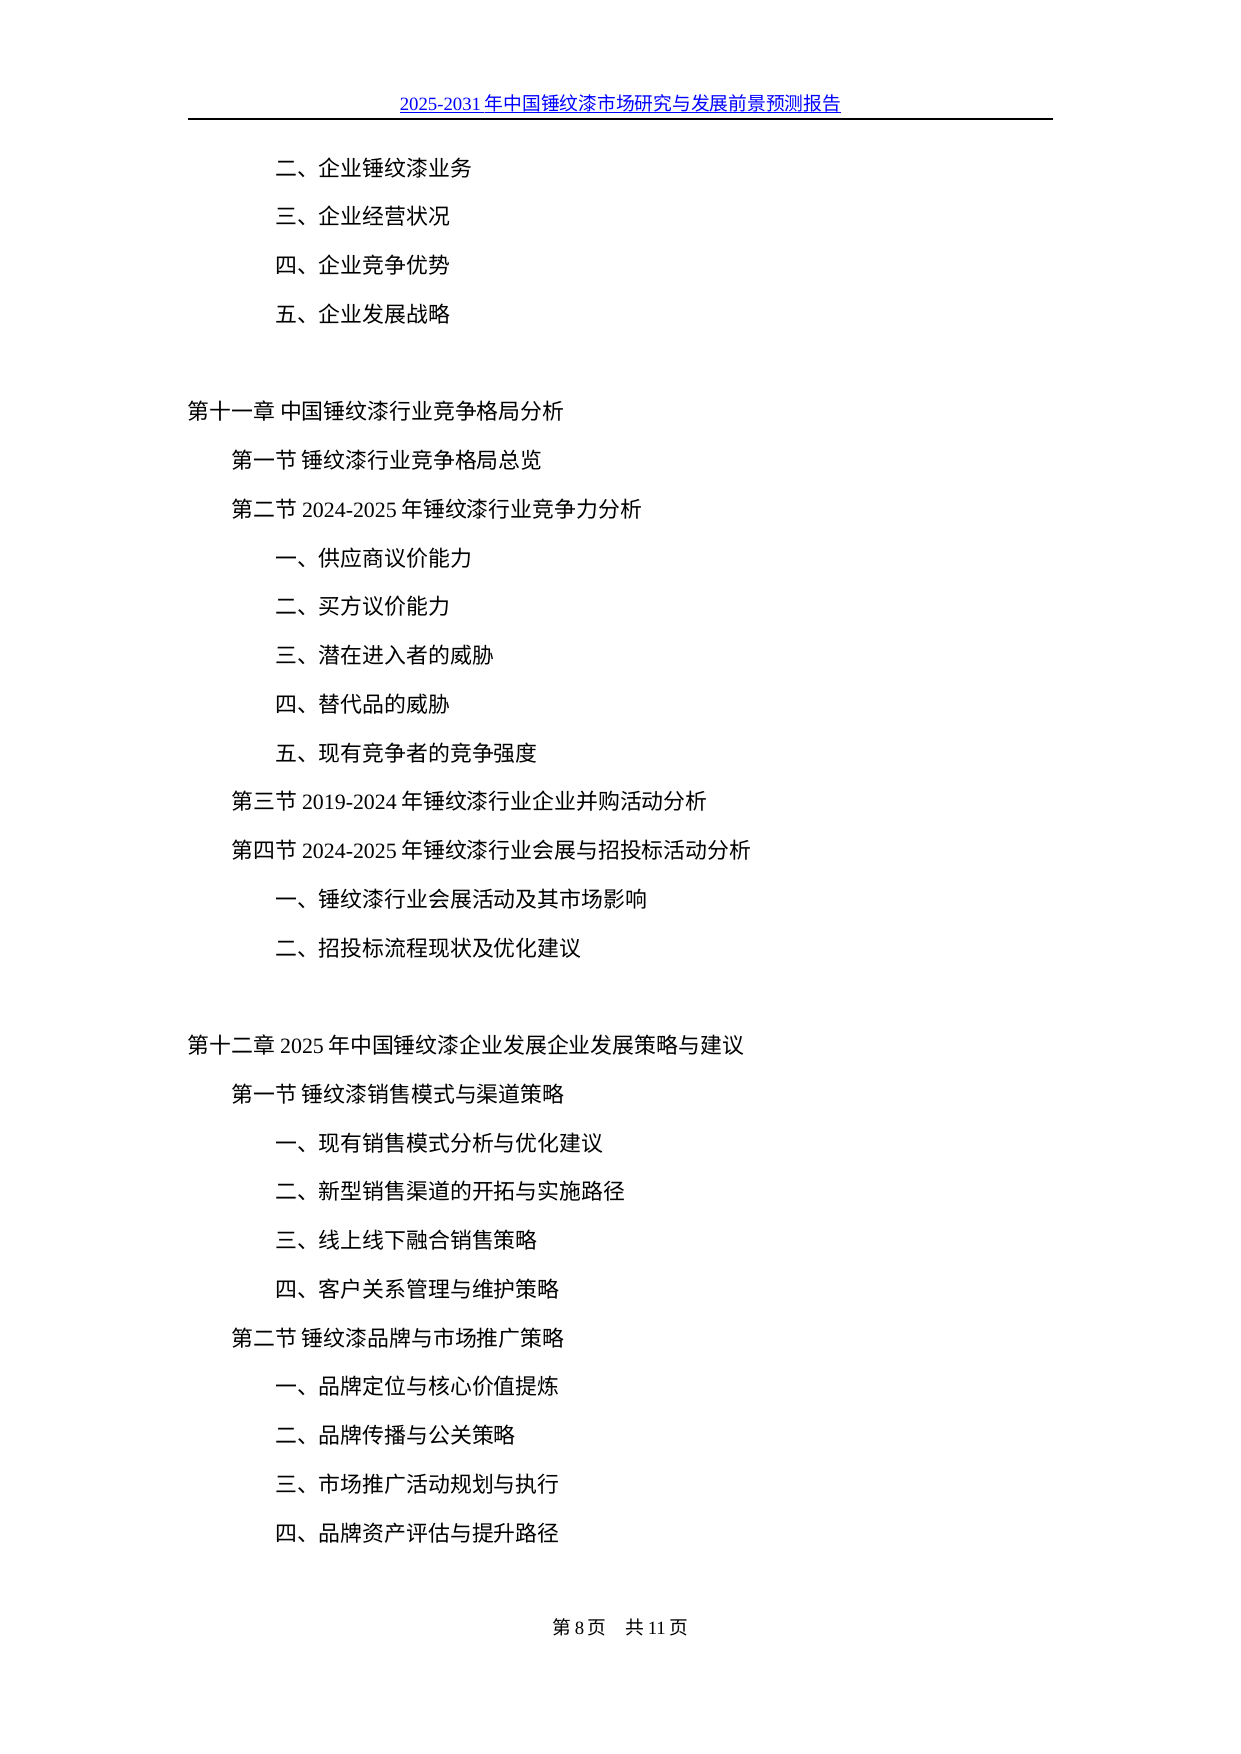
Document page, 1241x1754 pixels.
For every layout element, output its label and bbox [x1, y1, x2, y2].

text [187, 150, 1053, 1548]
